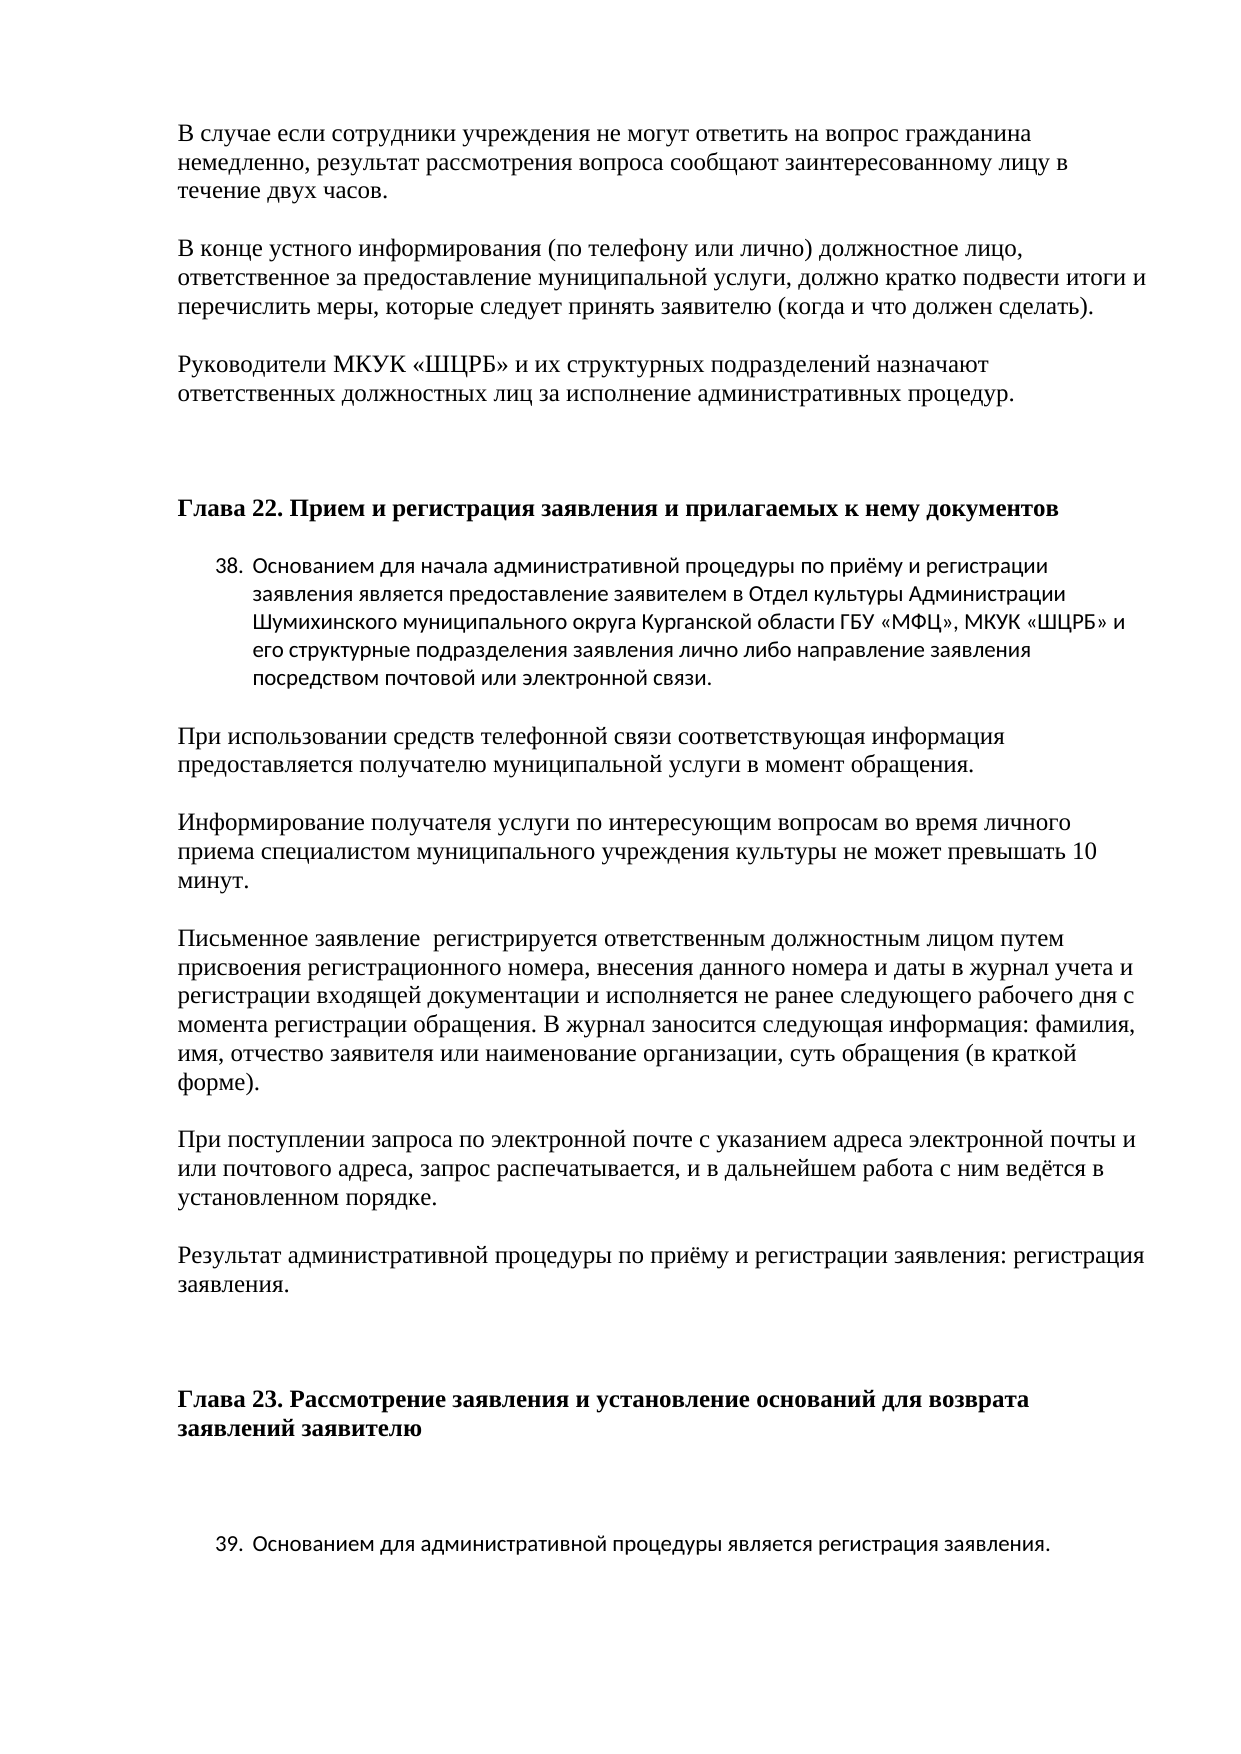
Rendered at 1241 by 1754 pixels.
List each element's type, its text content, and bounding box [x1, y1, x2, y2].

text При использовании средств телефонной связи соответствующая информация предоставляется получателю муниципальной услуги в момент обращения. [177, 721, 1152, 778]
text В конце устного информирования (по телефону или лично) должностное лицо, ответственное за предоставление муниципальной услуги, должно кратко подвести итоги и перечислить меры, которые следует принять заявителю (когда и что должен сделать). [177, 233, 1152, 320]
text В случае если сотрудники учреждения не могут ответить на вопрос гражданина немедленно, результат рассмотрения вопроса сообщают заинтересованному лицу в течение двух часов. [177, 118, 1152, 204]
text При поступлении запроса по электронной почте с указанием адреса электронной почты и или почтового адреса, запрос распечатывается, и в дальнейшем работа с ним ведётся в установленном порядке. [177, 1124, 1152, 1211]
text Руководители МКУК «ШЦРБ» и их структурных подразделений назначают ответственных должностных лиц за исполнение административных процедур. [177, 349, 1152, 406]
text Письменное заявление регистрируется ответственным должностным лицом путем присвоения регистрационного номера, внесения данного номера и даты в журнал учета и регистрации входящей документации и исполняется не ранее следующего рабочего дня с момента регистрации обращения. В журнал заносится следующая информация: фамилия, имя, отчество заявителя или наименование организации, суть обращения (в краткой форме). [177, 923, 1152, 1095]
text Глава 22. Прием и регистрация заявления и прилагаемых к нему документов [177, 493, 1152, 522]
text Информирование получателя услуги по интересующим вопросам во время личного приема специалистом муниципального учреждения культуры не может превышать 10 минут. [177, 807, 1152, 894]
text Результат административной процедуры по приёму и регистрации заявления: регистрация заявления. [177, 1240, 1152, 1297]
text Глава 23. Рассмотрение заявления и установление оснований для возврата заявлений заявителю [177, 1384, 1152, 1442]
list Основанием для административной процедуры является регистрация заявления. [215, 1529, 1152, 1557]
list Основанием для начала административной процедуры по приёму и регистрации заявления является предоставление заявителем в Отдел культуры Администрации Шумихинского муниципального округа Курганской области ГБУ «МФЦ», МКУК «ШЦРБ» и его структурные подразделения заявления лично либо направление заявления посредством почтовой или электронной связи. [215, 551, 1152, 692]
